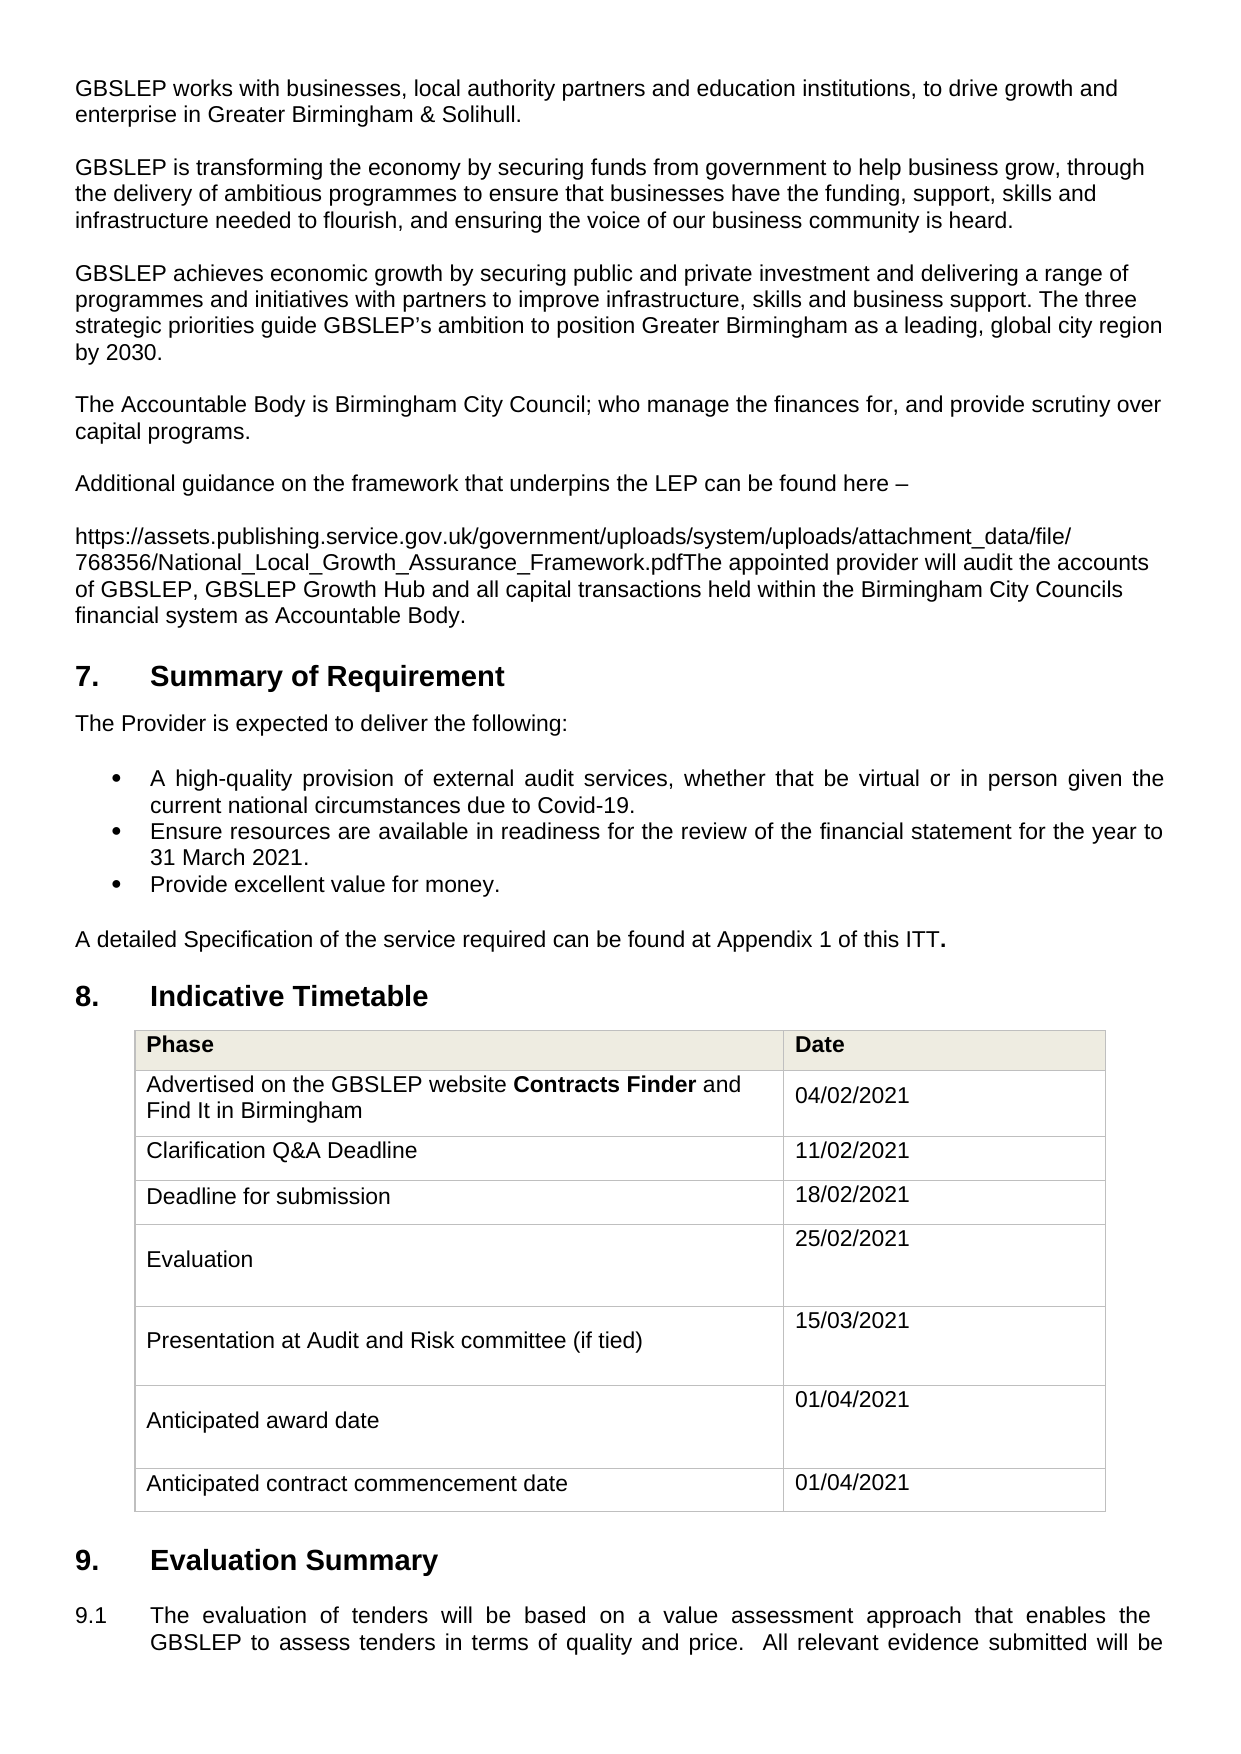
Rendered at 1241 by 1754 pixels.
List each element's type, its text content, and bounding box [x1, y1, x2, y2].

text 9. Evaluation Summary [75, 1542, 1165, 1576]
table_cell 01/04/2021 [784, 1469, 1105, 1511]
table_cell 15/03/2021 [784, 1307, 1105, 1385]
table_cell 11/02/2021 [784, 1137, 1105, 1180]
table_cell Clarification Q&A Deadline [136, 1137, 783, 1180]
list Ensure resources are available in readiness for the review of the financial statement for the year to 31 March 2021. [112, 818, 1165, 871]
text 8. Indicative Timetable [60, 979, 1165, 1012]
text https://assets.publishing.service.gov.uk/government/uploads/system/uploads/attachment_data/file/768356/National_Local_Growth_Assurance_Framework.pdfThe appointed provider will audit the accounts of GBSLEP, GBSLEP Growth Hub and all capital transactions held within the Birmingham City Councils financial system as Accountable Body. [75, 523, 1165, 628]
text GBSLEP is transforming the economy by securing funds from government to help business grow, through the delivery of ambitious programmes to ensure that businesses have the funding, support, skills and infrastructure needed to flourish, and ensuring the voice of our business community is heard. [75, 154, 1165, 233]
table_cell Advertised on the GBSLEP website Contracts Finder and Find It in Birmingham [136, 1071, 783, 1136]
table_cell Presentation at Audit and Risk committee (if tied) [136, 1307, 783, 1385]
table_cell 25/02/2021 [784, 1225, 1105, 1306]
table_cell Evaluation [136, 1225, 783, 1306]
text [75, 1602, 1165, 1655]
table_header Phase [136, 1031, 783, 1070]
table_cell 18/02/2021 [784, 1181, 1105, 1223]
text 7. Summary of Requirement [75, 659, 1165, 692]
table_cell Anticipated award date [136, 1386, 783, 1467]
table_cell Anticipated contract commencement date [136, 1469, 783, 1511]
text GBSLEP achieves economic growth by securing public and private investment and delivering a range of programmes and initiatives with partners to improve infrastructure, skills and business support. The three strategic priorities guide GBSLEP’s ambition to position Greater Birmingham as a leading, global city region by 2030. [75, 259, 1165, 365]
table_cell 04/02/2021 [784, 1071, 1105, 1136]
text The Accountable Body is Birmingham City Council; who manage the finances for, and provide scrutiny over capital programs. [75, 391, 1165, 444]
list Provide excellent value for money. [112, 871, 1165, 897]
list A high-quality provision of external audit services, whether that be virtual or in person given the current national circumstances due to Covid-19. [112, 765, 1165, 818]
table_cell 01/04/2021 [784, 1386, 1105, 1467]
text The Provider is expected to deliver the following: [75, 710, 1165, 736]
table_header Date [784, 1031, 1105, 1070]
text Additional guidance on the framework that underpins the LEP can be found here – [75, 470, 1165, 497]
text A detailed Specification of the service required can be found at Appendix 1 of this ITT. [75, 926, 1165, 952]
text GBSLEP works with businesses, local authority partners and education institutions, to drive growth and enterprise in Greater Birmingham & Solihull. [75, 75, 1165, 128]
table_cell Deadline for submission [136, 1181, 783, 1223]
